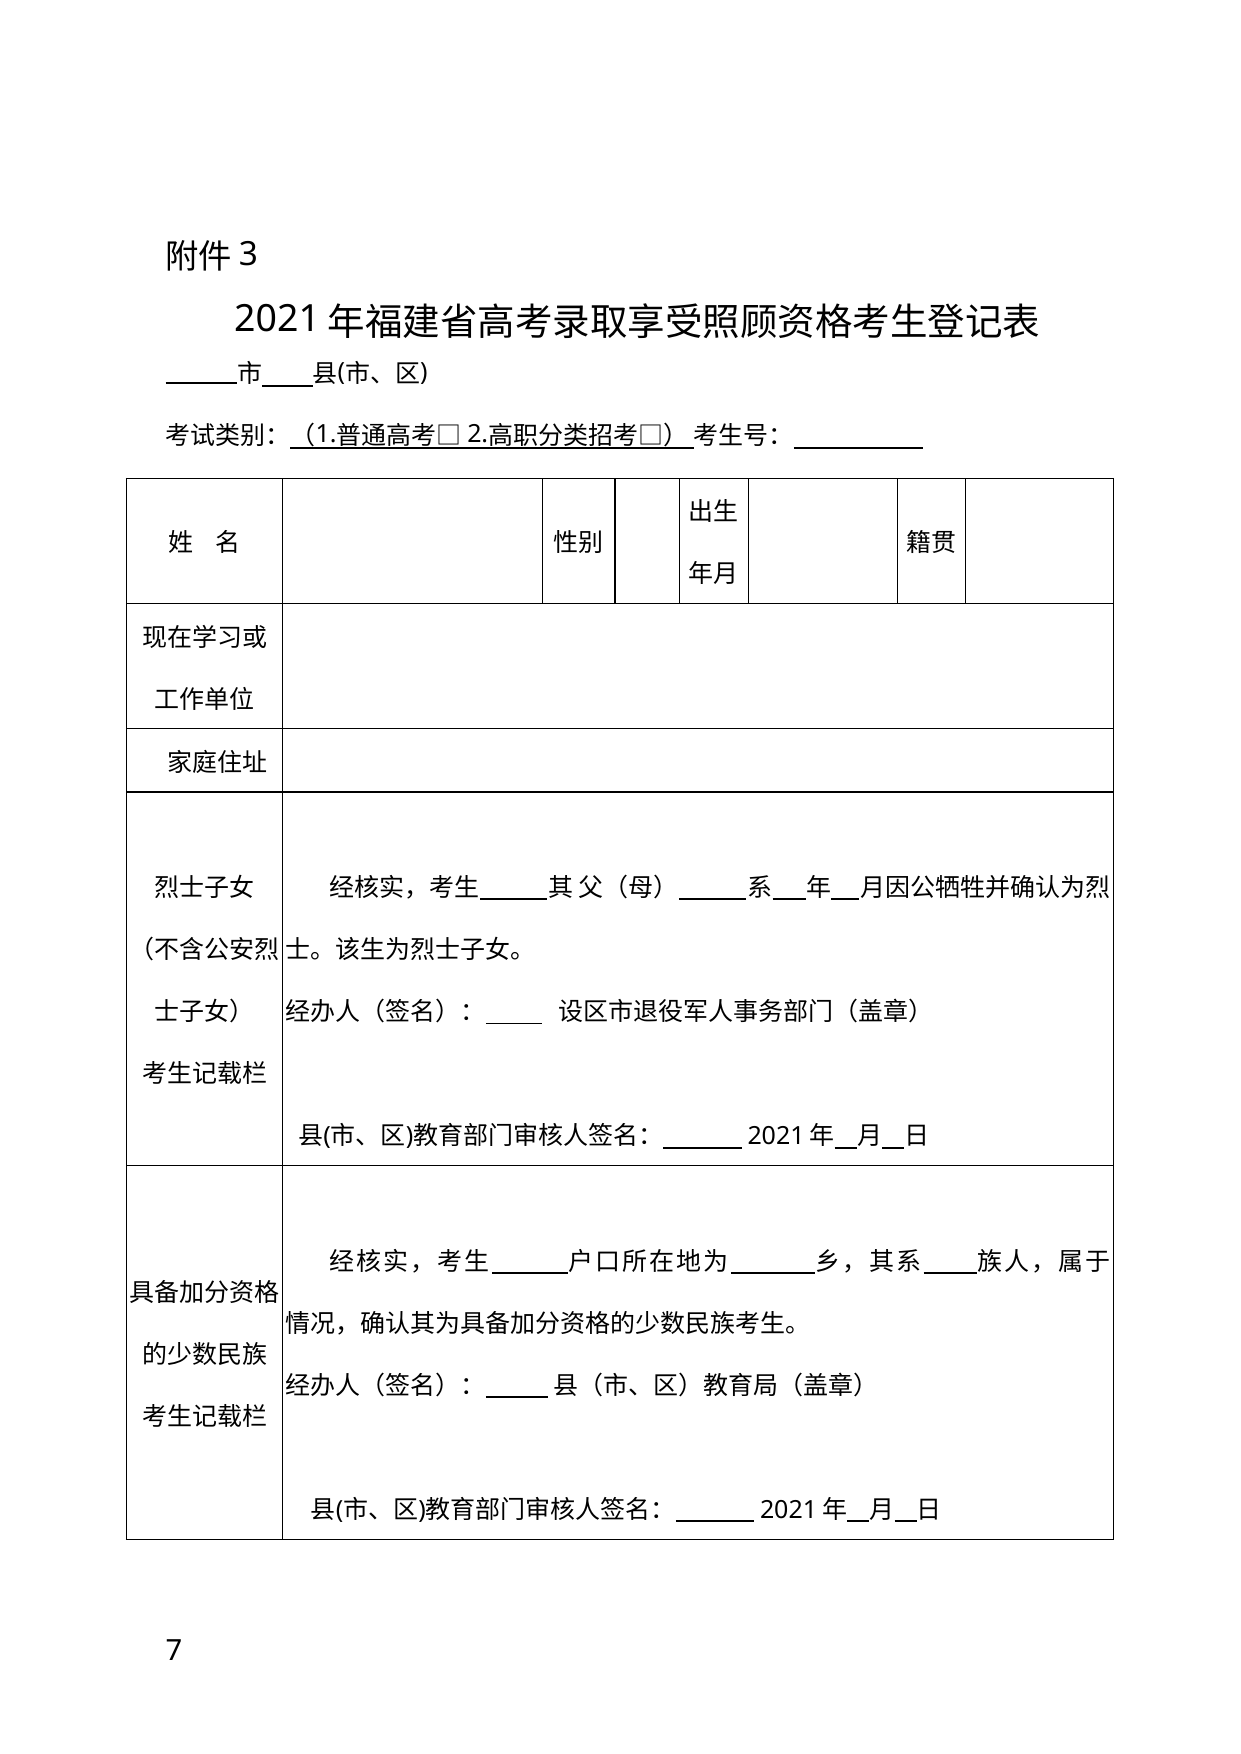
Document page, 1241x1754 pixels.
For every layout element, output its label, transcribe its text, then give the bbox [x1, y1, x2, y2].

table_header 籍贯 [898, 479, 965, 603]
table_cell [283, 604, 1113, 728]
table_cell 经核实，考生 其 父（母） 系 年 月因公牺牲并确认为烈士。该生为烈士子女。 经办人（签名）： 设区市退役军人事务部门（盖章） 县(市、区)教育部门审核人签名： 2021年 月 日 [283, 793, 1113, 1165]
table_cell 经核实，考生 户口所在地为 乡，其系 族人，属于 情况，确认其为具备加分资格的少数民族考生。 经办人（签名）： 县（市、区）教育局（盖章） 县(市、区)教育部门审核人签名： 2021年 月 日 [283, 1166, 1113, 1538]
table_cell 具备加分资格的少数民族 考生记载栏 [127, 1166, 282, 1538]
text 2021年福建省高考录取享受照顾资格考生登记表 [199, 292, 1075, 354]
text 市 县(市、区) [165, 354, 1075, 416]
table_cell 家庭住址 [127, 729, 282, 791]
table_header [283, 479, 542, 603]
table_cell 现在学习或 工作单位 [127, 604, 282, 728]
table_header 出生 年月 [680, 479, 748, 603]
table_header 性别 [543, 479, 614, 603]
table_cell 烈士子女 （不含公安烈士子女） 考生记载栏 [127, 793, 282, 1165]
table_header [616, 479, 679, 603]
table_header [749, 479, 897, 603]
table_header [966, 479, 1113, 603]
text 附件3 [165, 229, 1075, 292]
text 考试类别：（1.普通高考□ 2.高职分类招考□） 考生号： [165, 416, 1075, 478]
table_cell [283, 729, 1113, 791]
table_header 姓 名 [127, 479, 282, 603]
